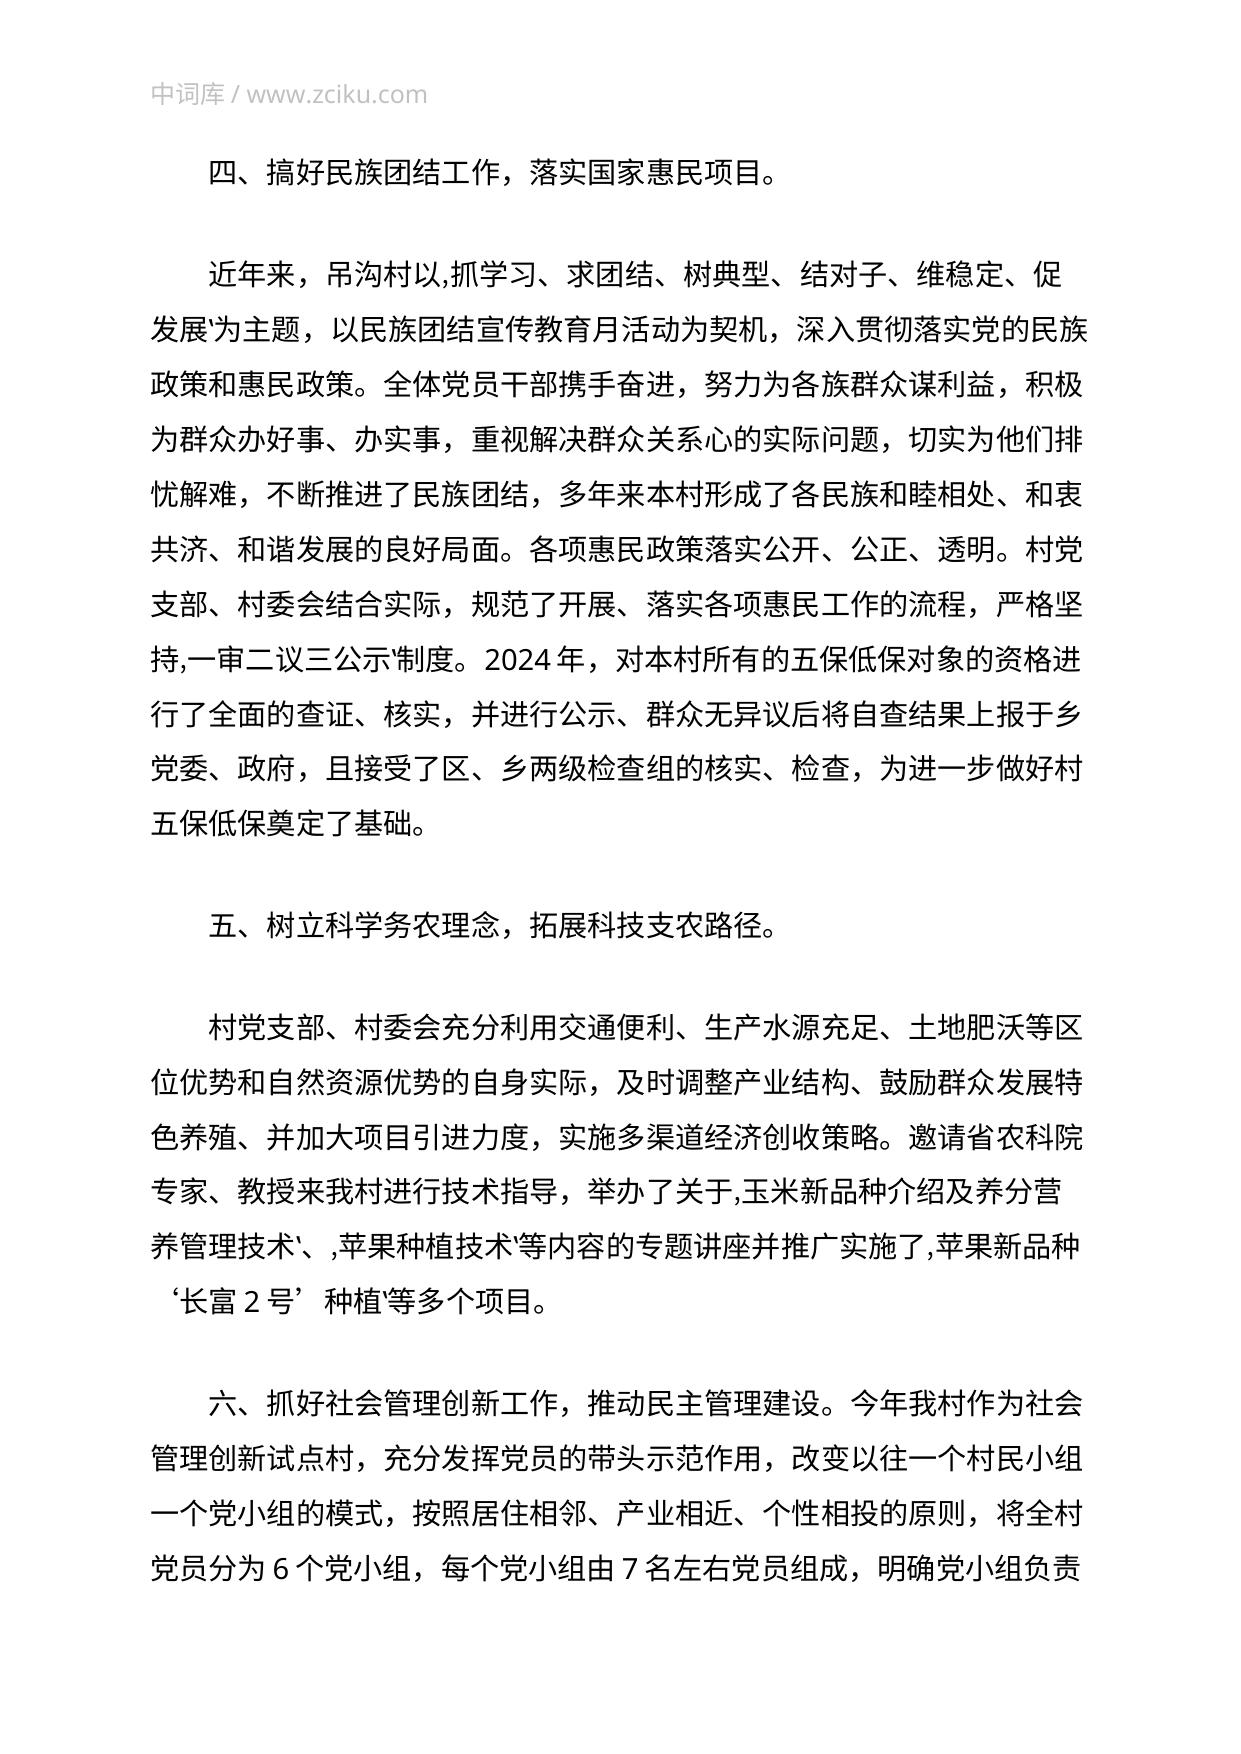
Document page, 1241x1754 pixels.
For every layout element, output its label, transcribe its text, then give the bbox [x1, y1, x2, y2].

text 四、搞好民族团结工作，落实国家惠民项目。 [150, 150, 1090, 192]
text 近年来，吊沟村以‚抓学习、求团结、树典型、结对子、维稳定、促发展‛为主题，以民族团结宣传教育月活动为契机，深入贯彻落实党的民族政策和惠民政策。全体党员干部携手奋进，努力为各族群众谋利益，积极为群众办好事、办实事，重视解决群众关系心的实际问题，切实为他们排忧解难，不断推进了民族团结，多年来本村形成了各民族和睦相处、和衷共济、和谐发展的良好局面。各项惠民政策落实公开、公正、透明。村党支部、村委会结合实际，规范了开展、落实各项惠民工作的流程，严格坚持‚一审二议三公示‛制度。2024年，对本村所有的五保低保对象的资格进行了全面的查证、核实，并进行公示、群众无异议后将自查结果上报于乡党委、政府，且接受了区、乡两级检查组的核实、检查，为进一步做好村五保低保奠定了基础。 [150, 252, 1090, 843]
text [150, 1381, 1090, 1588]
text 村党支部、村委会充分利用交通便利、生产水源充足、土地肥沃等区位优势和自然资源优势的自身实际，及时调整产业结构、鼓励群众发展特色养殖、并加大项目引进力度，实施多渠道经济创收策略。邀请省农科院专家、教授来我村进行技术指导，举办了关于‚玉米新品种介绍及养分营养管理技术‛、‚苹果种植技术‛等内容的专题讲座并推广实施了‚苹果新品种‘长富2号’种植‛等多个项目。 [150, 1004, 1090, 1321]
text 五、树立科学务农理念，拓展科技支农路径。 [150, 903, 1090, 945]
